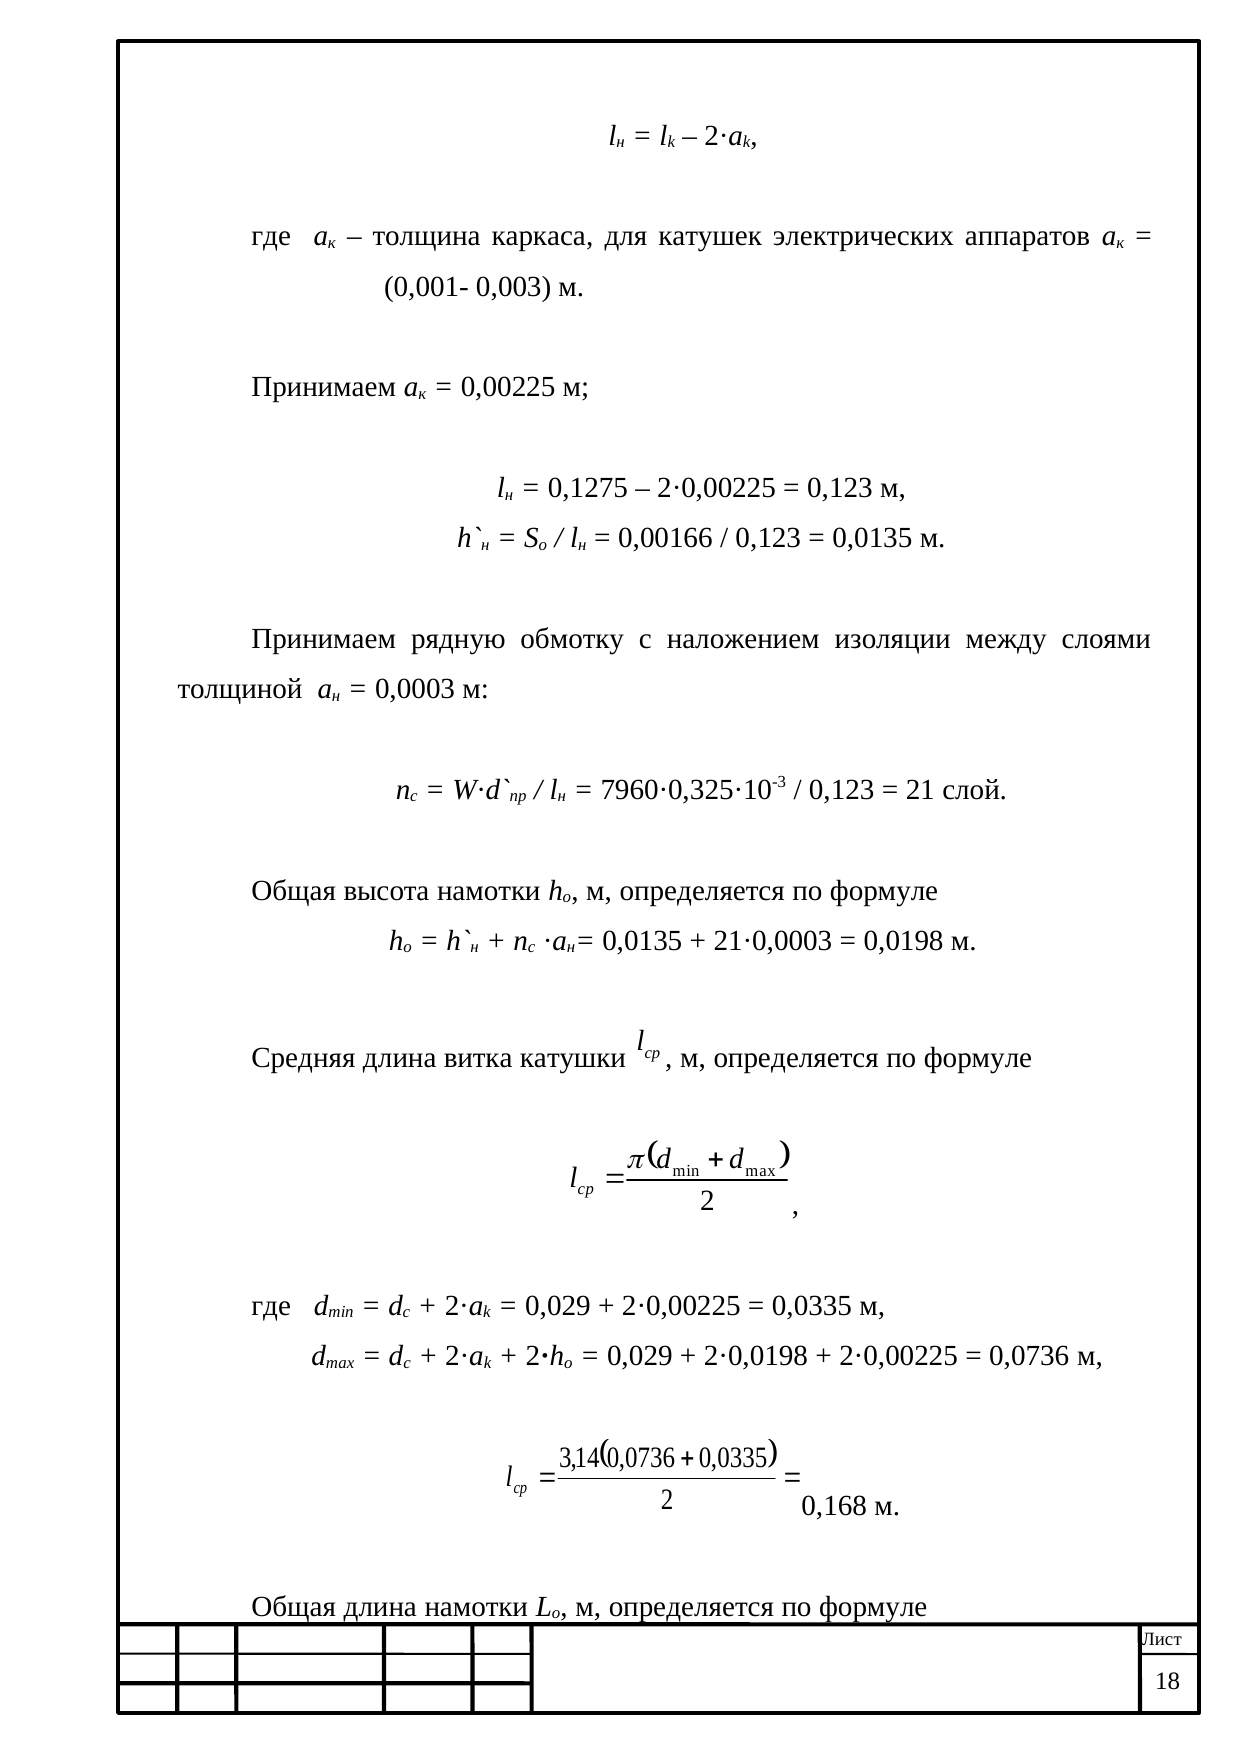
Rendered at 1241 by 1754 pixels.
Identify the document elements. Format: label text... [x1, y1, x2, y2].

text nc = W·d`пр / lн = 7960·0,325·10-3 / 0,123 = 21 слой. [251, 772, 1152, 806]
text , [177, 1141, 1115, 1221]
text ho = h`н + nс ·aн= 0,0135 + 21·0,0003 = 0,0198 м. [177, 923, 1115, 957]
text dmax = dc + 2·ak + 2·ho = 0,029 + 2·0,0198 + 2·0,00225 = 0,0736 м, [177, 1338, 1152, 1372]
text lн = lk – 2·ak, [251, 118, 1115, 152]
text Общая длина намотки Lo, м, определяется по формуле [177, 1589, 1152, 1623]
text где ак – толщина каркаса, для катушек электрических аппаратов ак = (0,001- 0,003) м. [251, 219, 1152, 303]
text Средняя длина витка катушки , м, определяется по формуле [177, 1024, 1152, 1074]
text h`н = So / lн = 0,00166 / 0,123 = 0,0135 м. [177, 521, 1152, 554]
text где dmin = dc + 2·ak = 0,029 + 2·0,00225 = 0,0335 м, [177, 1288, 1152, 1322]
text Общая высота намотки ho, м, определяется по формуле [177, 873, 1152, 906]
text 0,168 м. [177, 1439, 1152, 1522]
text Принимаем ак = 0,00225 м; [177, 370, 1152, 403]
text Принимаем рядную обмотку с наложением изоляции между слоями толщиной ан = 0,0003 м: [177, 621, 1152, 705]
text lн = 0,1275 – 2·0,00225 = 0,123 м, [177, 470, 1152, 504]
